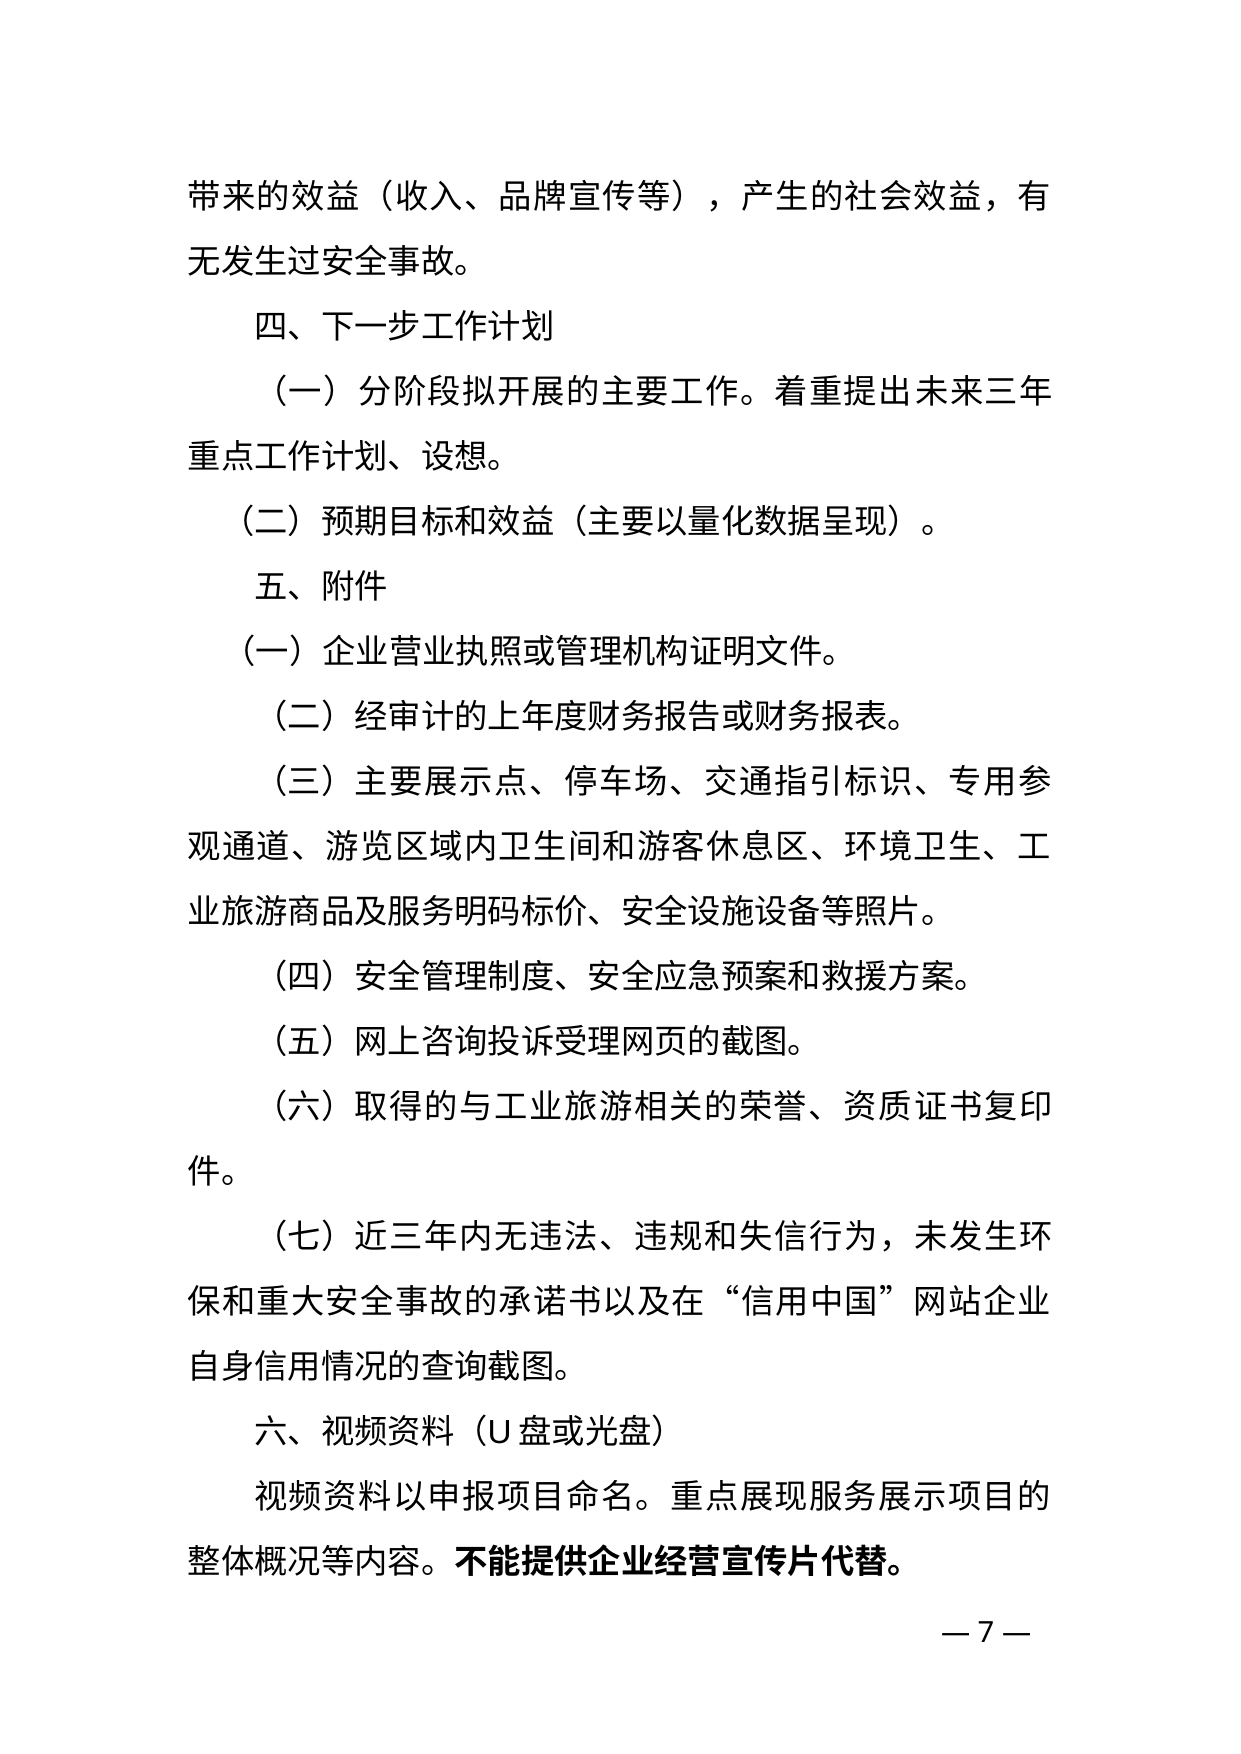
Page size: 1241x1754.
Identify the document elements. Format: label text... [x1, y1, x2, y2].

text （一）企业营业执照或管理机构证明文件。 [187, 617, 1053, 682]
list 网上咨询投诉受理网页的截图。 [187, 1007, 1053, 1072]
list 主要展示点、停车场、交通指引标识、专用参观通道、游览区域内卫生间和游客休息区、环境卫生、工业旅游商品及服务明码标价、安全设施设备等照片。 [187, 747, 1053, 942]
list 安全管理制度、安全应急预案和救援方案。 [187, 942, 1053, 1007]
text （一）分阶段拟开展的主要工作。着重提出未来三年重点工作计划、设想。 [187, 357, 1053, 487]
list 取得的与工业旅游相关的荣誉、资质证书复印件。 [187, 1072, 1053, 1202]
text 五、附件 [187, 552, 1053, 617]
text 视频资料以申报项目命名。重点展现服务展示项目的整体概况等内容。不能提供企业经营宣传片代替。 [187, 1462, 1053, 1592]
text （二）经审计的上年度财务报告或财务报表。 [187, 682, 1053, 747]
text 四、下一步工作计划 [187, 292, 1053, 357]
text 六、视频资料（U盘或光盘） [187, 1397, 1053, 1462]
text （二）预期目标和效益（主要以量化数据呈现）。 [187, 487, 1053, 552]
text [187, 162, 1053, 292]
list 近三年内无违法、违规和失信行为，未发生环保和重大安全事故的承诺书以及在“信用中国”网站企业自身信用情况的查询截图。 [187, 1202, 1053, 1397]
